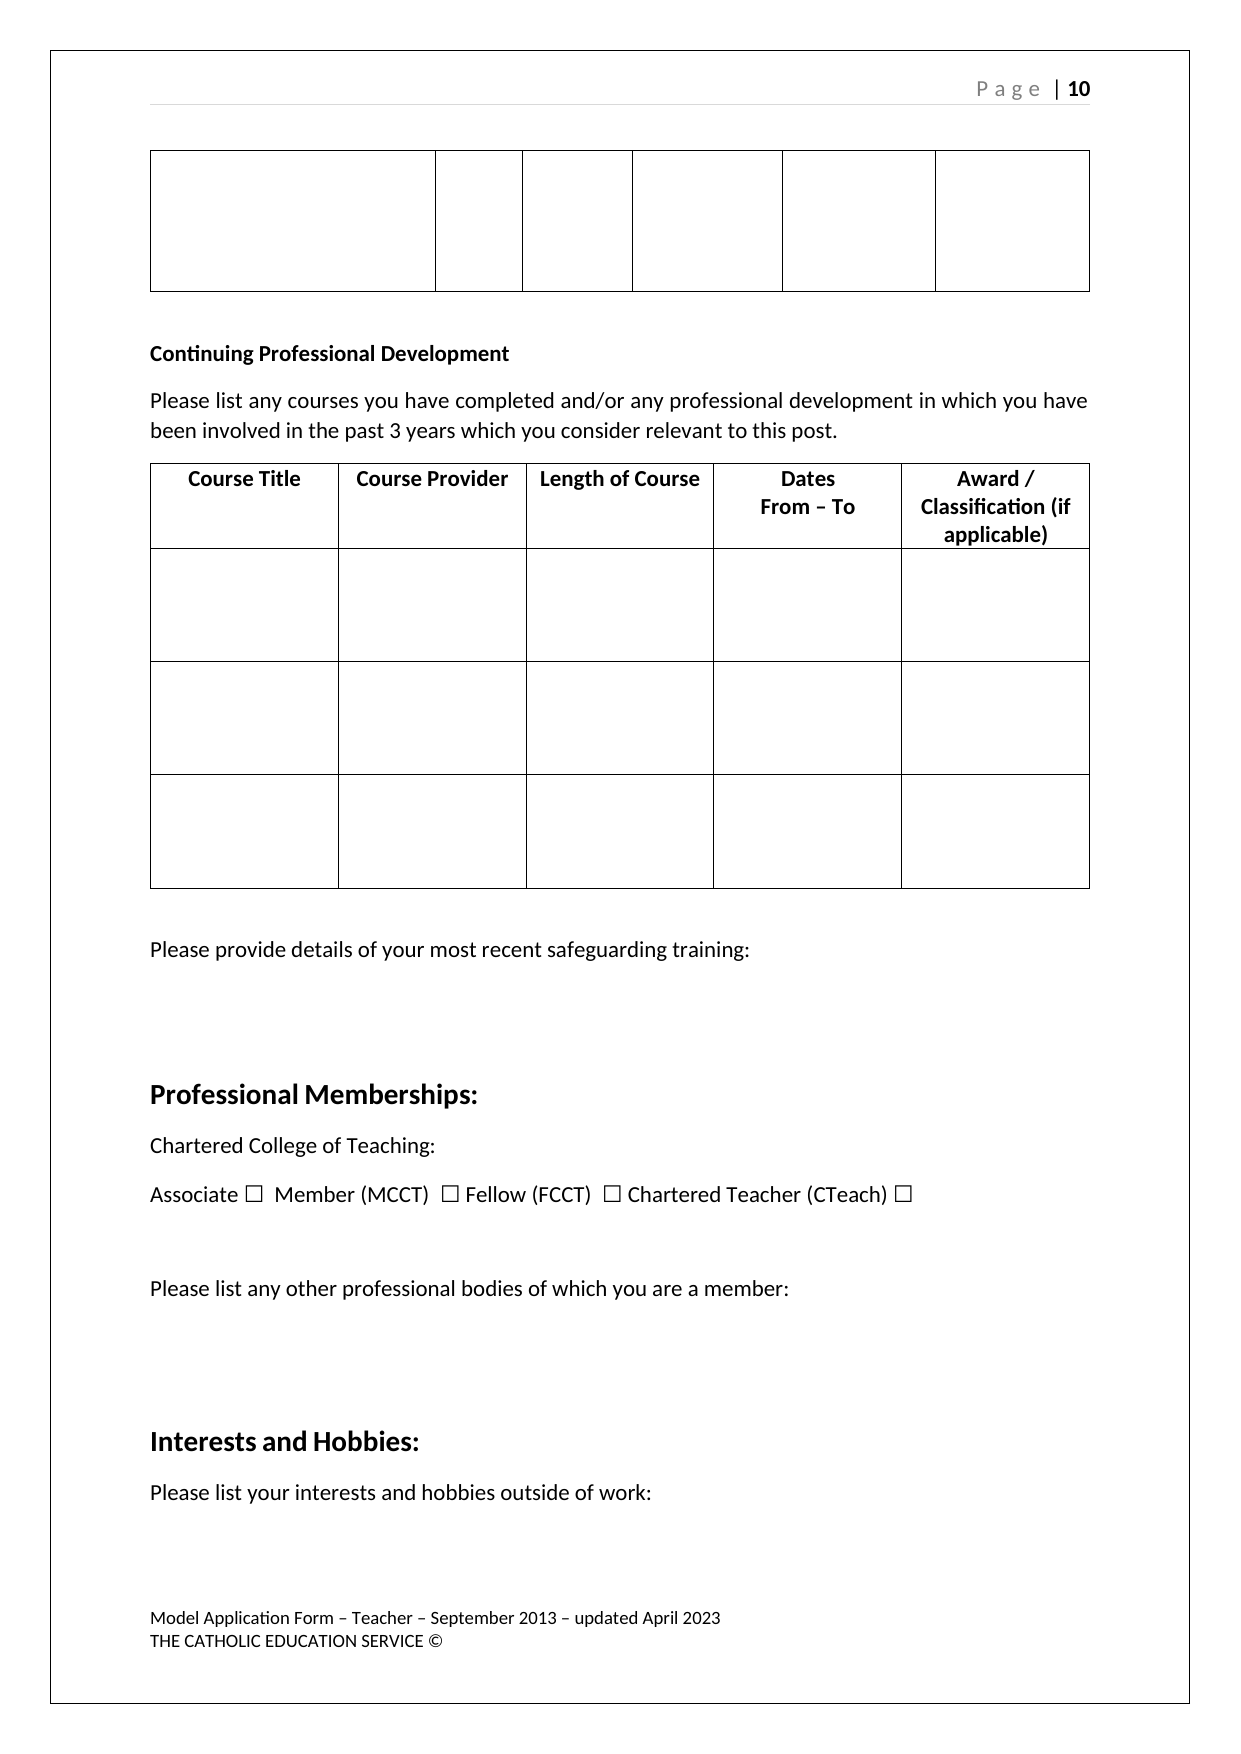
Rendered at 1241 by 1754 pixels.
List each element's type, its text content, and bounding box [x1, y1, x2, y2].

table_cell [523, 151, 632, 291]
text Professional Memberships: [150, 1076, 1090, 1112]
table_cell [783, 151, 935, 291]
table_cell [714, 662, 901, 774]
text Interests and Hobbies: [150, 1423, 1090, 1459]
table_cell [714, 775, 901, 887]
table_cell [339, 662, 526, 774]
table_cell [527, 549, 713, 661]
text Please list any other professional bodies of which you are a member: [150, 1274, 1090, 1302]
table_cell [936, 151, 1089, 291]
table_header Course Title [151, 464, 338, 548]
table_cell [339, 549, 526, 661]
text Continuing Professional Development [150, 339, 1090, 367]
table_cell [902, 662, 1089, 774]
table_cell [902, 775, 1089, 887]
table_header Award / Classification (if applicable) [902, 464, 1089, 548]
text Chartered College of Teaching: [150, 1131, 1090, 1159]
text Please list your interests and hobbies outside of work: [150, 1478, 1090, 1506]
table_cell [436, 151, 522, 291]
table_cell [633, 151, 782, 291]
table_cell [151, 662, 338, 774]
table_cell [902, 549, 1089, 661]
table_cell [151, 775, 338, 887]
text Associate Member (MCCT) Fellow (FCCT) Chartered Teacher (CTeach) [150, 1177, 1090, 1209]
text Please provide details of your most recent safeguarding training: [150, 935, 1090, 963]
table_cell [339, 775, 526, 887]
table_cell [714, 549, 901, 661]
table_header Course Provider [339, 464, 526, 548]
table_cell [151, 549, 338, 661]
table_header Dates From – To [714, 464, 901, 548]
table_cell [527, 662, 713, 774]
table_header Length of Course [527, 464, 713, 548]
table_cell [151, 151, 435, 291]
table_cell [527, 775, 713, 887]
text Please list any courses you have completed and/or any professional development in which you have been involved in the past 3 years which you consider relevant to this post. [150, 386, 1090, 444]
